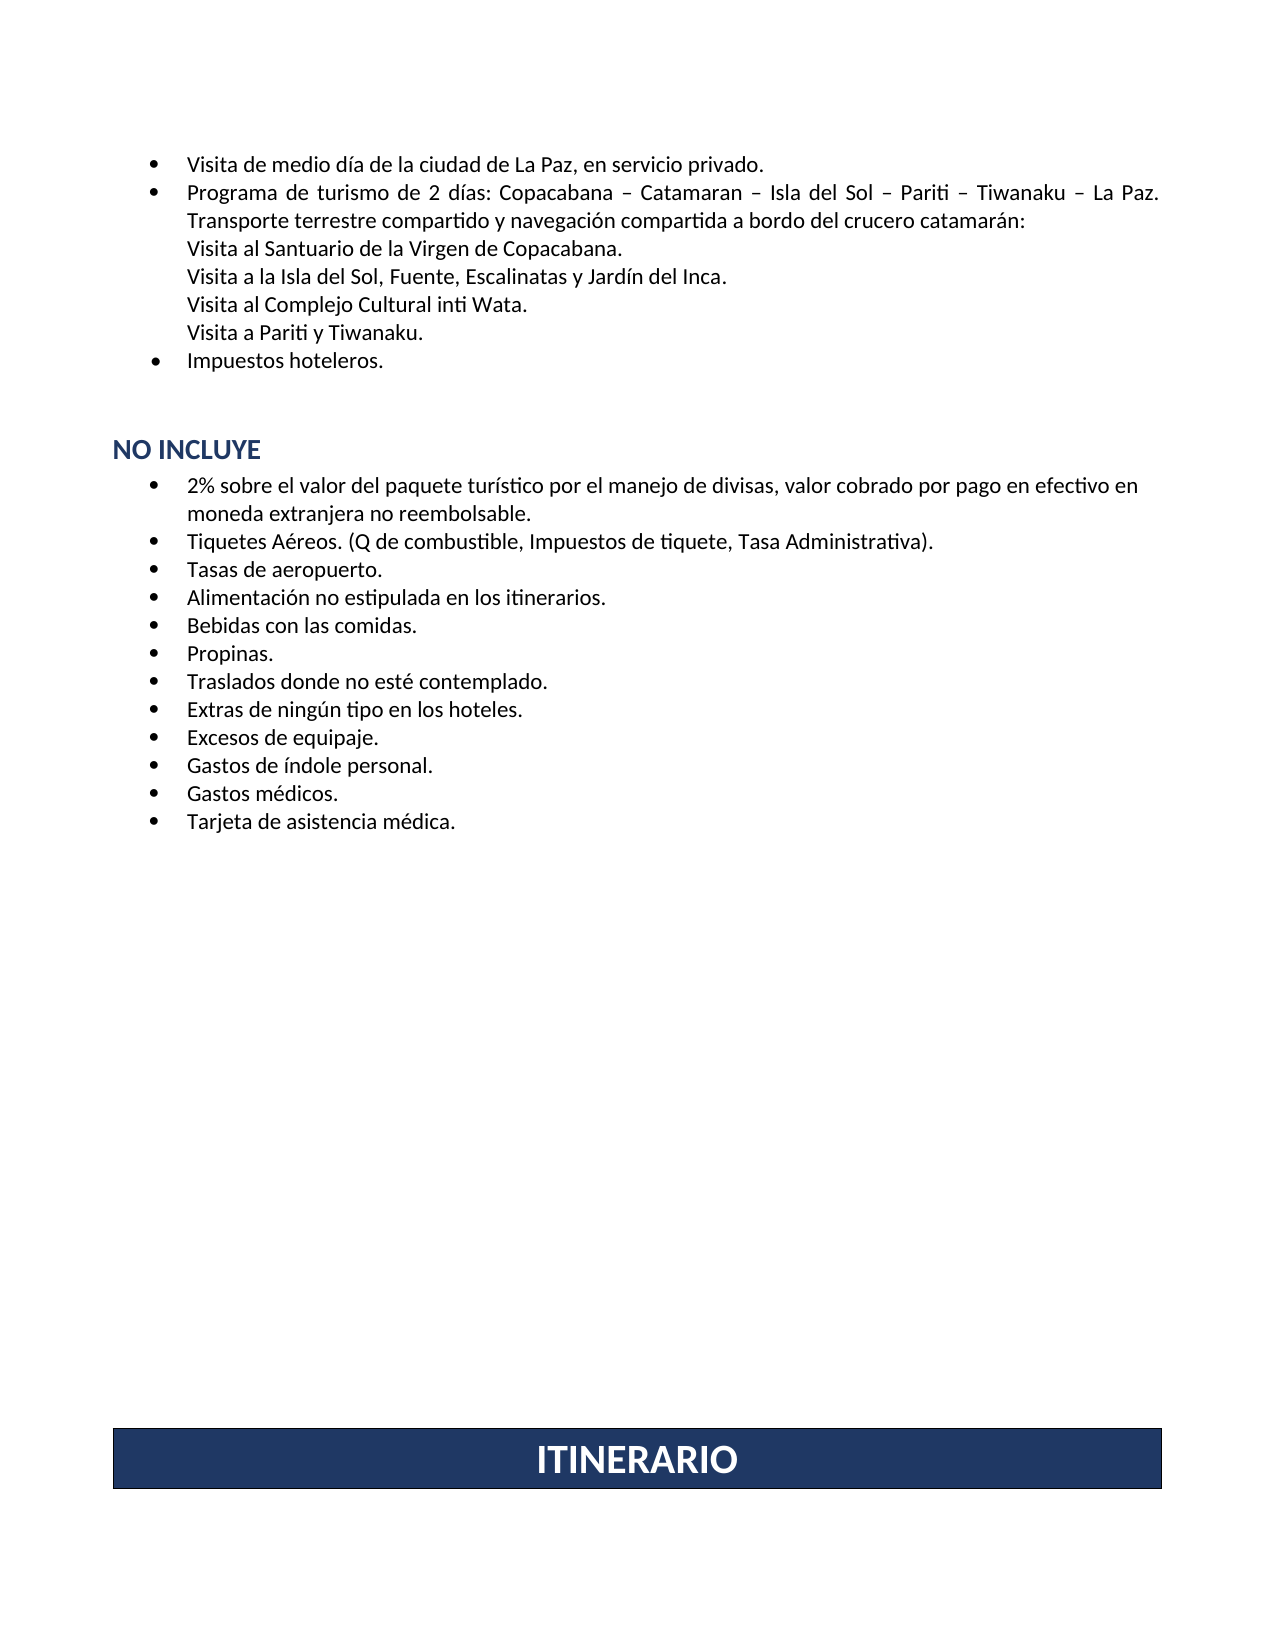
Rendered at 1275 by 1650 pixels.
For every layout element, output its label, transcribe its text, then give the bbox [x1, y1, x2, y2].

list Visita a la Isla del Sol, Fuente, Escalinatas y Jardín del Inca. [187, 262, 1162, 290]
list Visita a Pariti y Tiwanaku. [187, 318, 1162, 346]
list Visita al Santuario de la Virgen de Copacabana. [187, 234, 1162, 262]
list Visita al Complejo Cultural inti Wata. [187, 290, 1162, 318]
text Extras de ningún tipo en los hoteles. [150, 695, 1162, 723]
text Tarjeta de asistencia médica. [150, 807, 1162, 835]
text Propinas. [150, 639, 1162, 667]
text 2% sobre el valor del paquete turístico por el manejo de divisas, valor cobrado por pago en efectivo en moneda extranjera no reembolsable. [150, 471, 1162, 527]
text Gastos de índole personal. [150, 751, 1162, 779]
text Programa de turismo de 2 días: Copacabana – Catamaran – Isla del Sol – Pariti – Tiwanaku – La Paz. Transporte terrestre compartido y navegación compartida a bordo del crucero catamarán: [150, 178, 1162, 234]
text Tiquetes Aéreos. (Q de combustible, Impuestos de tiquete, Tasa Administrativa). [150, 527, 1162, 555]
text Gastos médicos. [150, 779, 1162, 807]
text Visita de medio día de la ciudad de La Paz, en servicio privado. [150, 150, 1162, 178]
text Traslados donde no esté contemplado. [150, 667, 1162, 695]
text Tasas de aeropuerto. [150, 555, 1162, 583]
text Excesos de equipaje. [150, 723, 1162, 751]
text NO INCLUYE [112, 431, 1162, 467]
table_header ITINERARIO [114, 1429, 1161, 1488]
list • Impuestos hoteleros. [150, 346, 1162, 374]
text Bebidas con las comidas. [150, 611, 1162, 639]
text Alimentación no estipulada en los itinerarios. [150, 583, 1162, 611]
